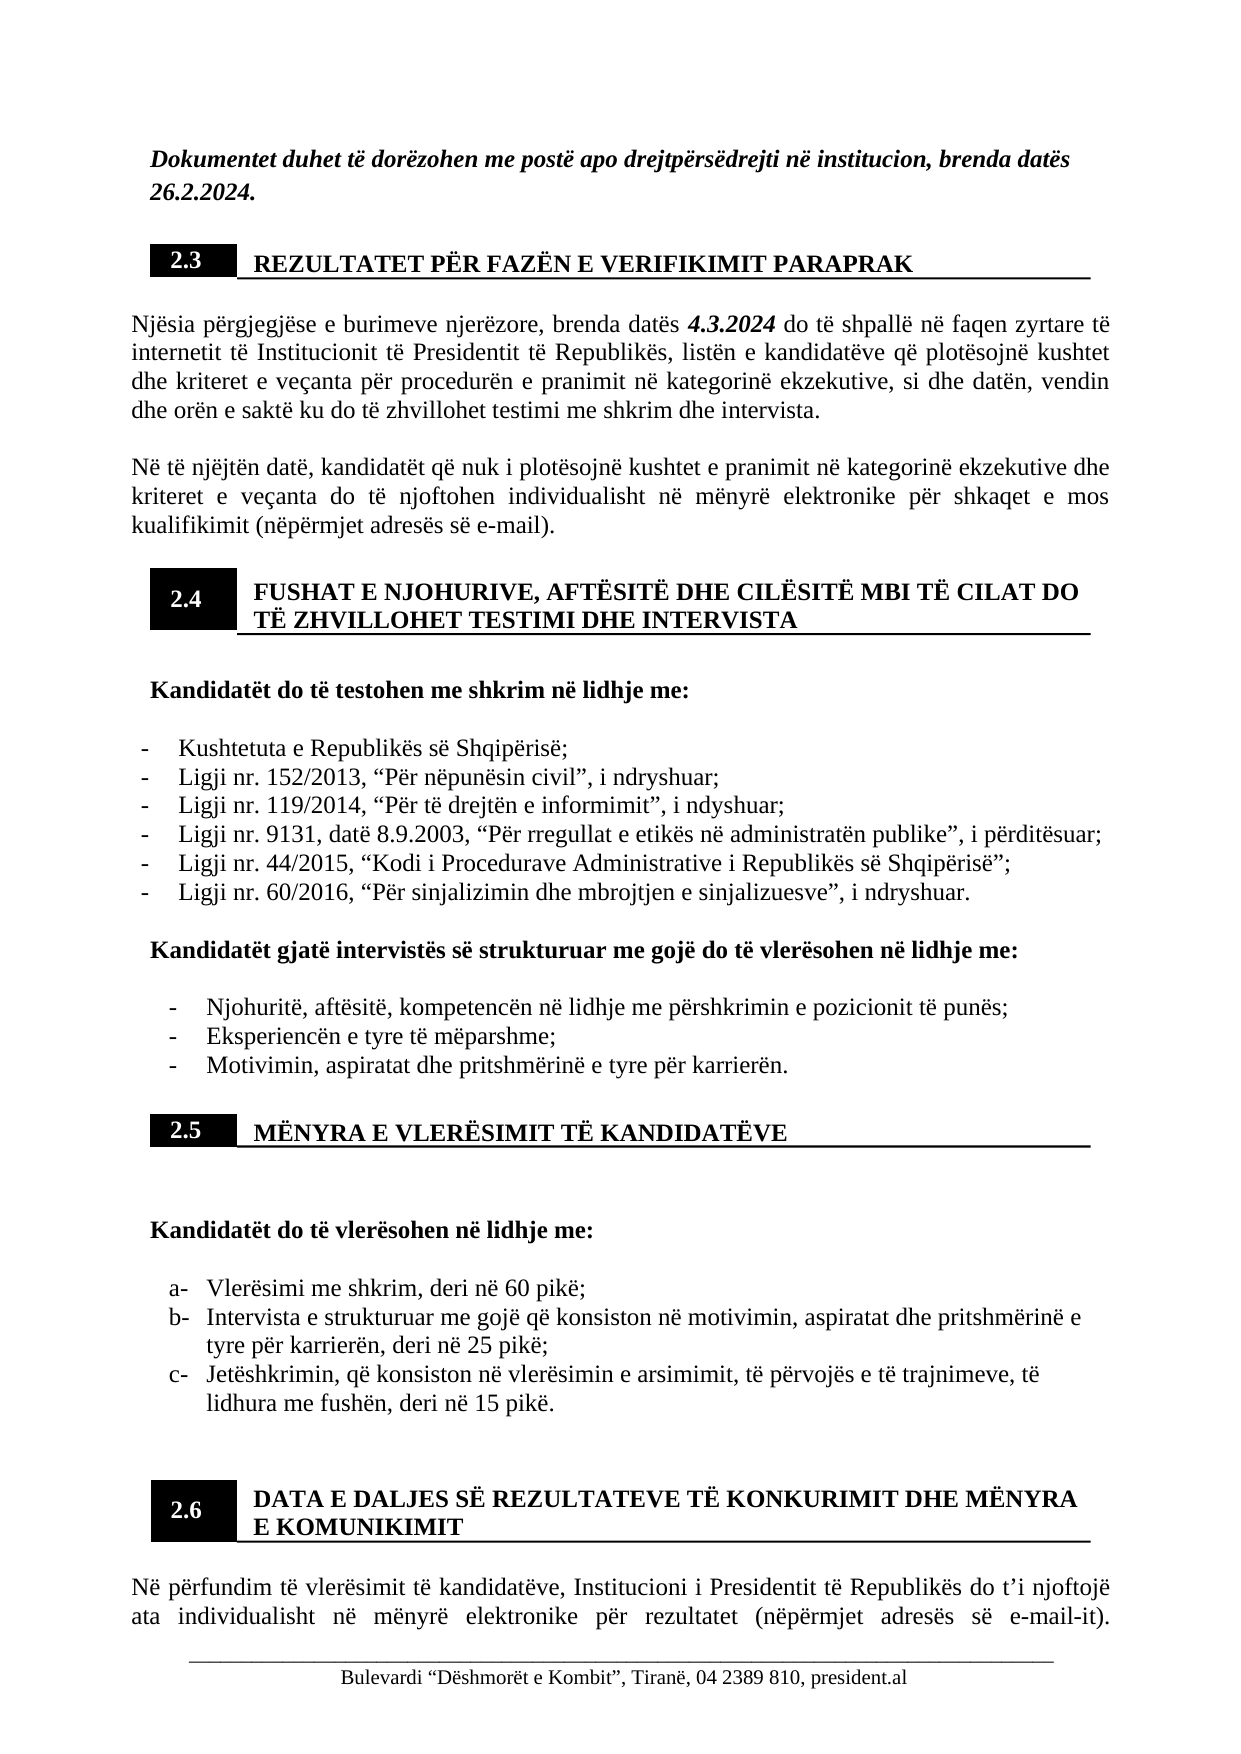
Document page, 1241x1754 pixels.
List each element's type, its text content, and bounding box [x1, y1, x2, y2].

list Ligji nr. 119/2014, “Për të drejtën e informimit”, i ndyshuar; [141, 791, 1111, 819]
text Në të njëjtën datë, kandidatët që nuk i plotësojnë kushtet e pranimit në kategorinë ekzekutive dhe kriteret e veçanta do të njoftohen individualisht në mënyrë elektronike për shkaqet e mos kualifikimit (nëpërmjet adresës së e-mail). [131, 452, 1111, 539]
list Ligji nr. 44/2015, “Kodi i Procedurave Administrative i Republikës së Shqipërisë”; [141, 848, 1111, 877]
subtitle FUSHAT E NJOHURIVE, AFTËSITË DHE CILËSITË MBI TË CILAT DO TË ZHVILLOHET TESTIMI DHE INTERVISTA [253, 577, 1082, 633]
subtitle MËNYRA E VLERËSIMIT TË KANDIDATËVE [253, 1118, 1111, 1146]
list Njohuritë, aftësitë, kompetencën në lidhje me përshkrimin e pozicionit të punës; [169, 992, 1111, 1021]
subtitle DATA E DALJES SË REZULTATEVE TË KONKURIMIT DHE MËNYRA E KOMUNIKIMIT [253, 1484, 1080, 1540]
list Ligji nr. 9131, datë 8.9.2003, “Për rregullat e etikës në administratën publike”, i përditësuar; [141, 819, 1111, 848]
text Kandidatët do të testohen me shkrim në lidhje me: [150, 675, 1111, 703]
list Vlerësimi me shkrim, deri në 60 pikë; [169, 1273, 1111, 1302]
list Eksperiencën e tyre të mëparshme; [169, 1021, 1111, 1050]
text REZULTATET PËR FAZËN E VERIFIKIMIT PARAPRAK [253, 249, 1111, 278]
text Kandidatët do të vlerësohen në lidhje me: [150, 1215, 1111, 1244]
list Jetëshkrimin, që konsiston në vlerësimin e arsimimit, të përvojës e të trajnimeve, të lidhura me fushën, deri në 15 pikë. [169, 1359, 1111, 1417]
list Ligji nr. 60/2016, “Për sinjalizimin dhe mbrojtjen e sinjalizuesve”, i ndryshuar. [141, 877, 1111, 906]
list Intervista e strukturuar me gojë që konsiston në motivimin, aspiratat dhe pritshmërinë e tyre për karrierën, deri në 25 pikë; [169, 1302, 1111, 1359]
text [131, 1572, 1111, 1629]
list Motivimin, aspiratat dhe pritshmërinë e tyre për karrierën. [169, 1050, 1111, 1078]
list Kushtetuta e Republikës së Shqipërisë; [141, 733, 1111, 762]
subtitle Kandidatët gjatë intervistës së strukturuar me gojë do të vlerësohen në lidhje me: [150, 935, 1111, 963]
text Dokumentet duhet të dorëzohen me postë apo drejtpërsëdrejti në institucion, brenda datës 26.2.2024. [150, 144, 1115, 206]
list Ligji nr. 152/2013, “Për nëpunësin civil”, i ndryshuar; [141, 762, 1111, 791]
text Njësia përgjegjëse e burimeve njerëzore, brenda datës 4.3.2024 do të shpallë në faqen zyrtare të internetit të Institucionit të Presidentit të Republikës, listën e kandidatëve që plotësojnë kushtet dhe kriteret e veçanta për procedurën e pranimit në kategorinë ekzekutive, si dhe datën, vendin dhe orën e saktë ku do të zhvillohet testimi me shkrim dhe intervista. [131, 309, 1111, 424]
